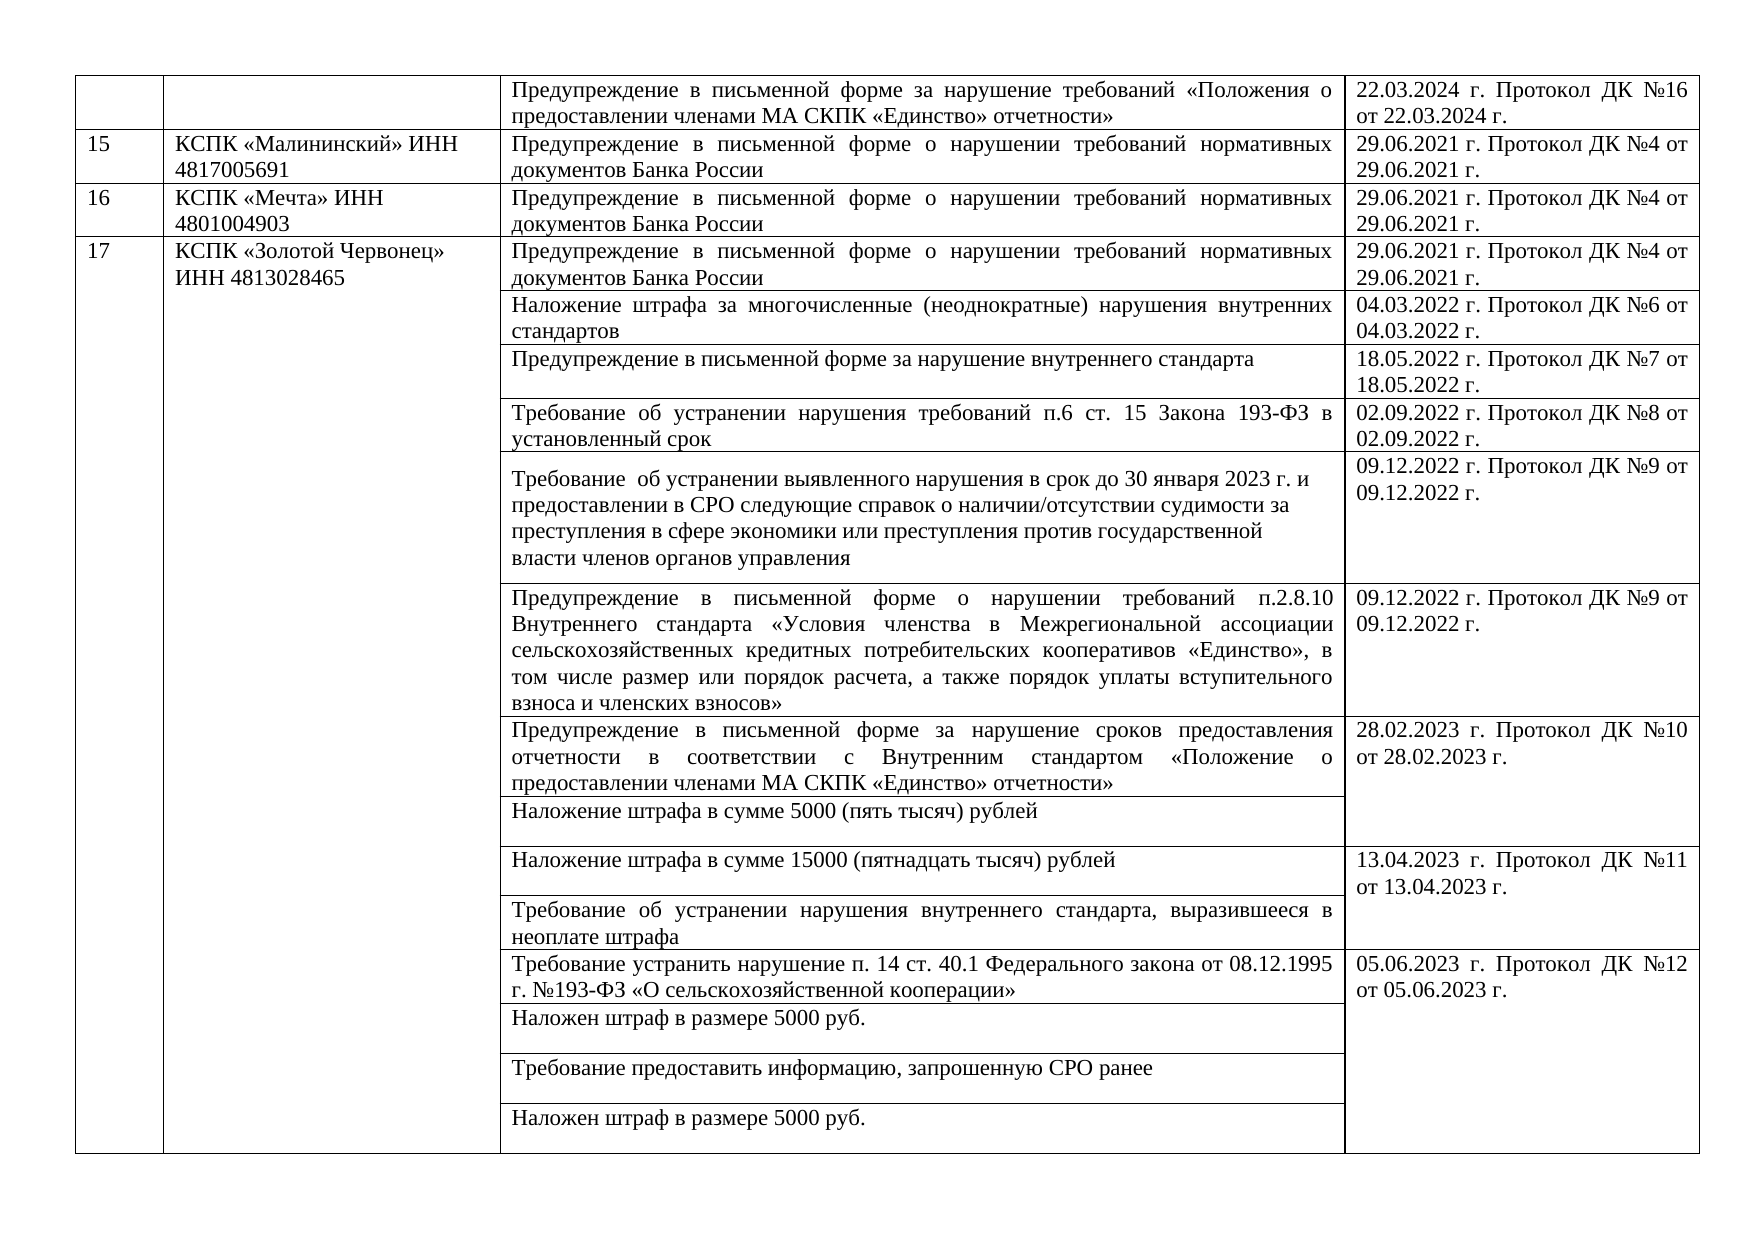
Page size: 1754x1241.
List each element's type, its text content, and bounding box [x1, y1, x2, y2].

table_cell Требование предоставить информацию, запрошенную СРО ранее [501, 1054, 1344, 1103]
table_cell 22.03.2024 г. Протокол ДК №16 от 22.03.2024 г. [1346, 76, 1699, 129]
table_cell Требование об устранении нарушения требований п.6 ст. 15 Закона 193-ФЗ в установленный срок [501, 399, 1344, 451]
table_cell 18.05.2022 г. Протокол ДК №7 от 18.05.2022 г. [1346, 345, 1699, 397]
table_cell 02.09.2022 г. Протокол ДК №8 от 02.09.2022 г. [1346, 399, 1699, 451]
table_cell Требование об устранении нарушения внутреннего стандарта, выразившееся в неоплате штрафа [501, 896, 1344, 949]
table_cell 09.12.2022 г. Протокол ДК №9 от 09.12.2022 г. [1346, 452, 1699, 583]
table_cell Предупреждение в письменной форме за нарушение сроков предоставления отчетности в соответствии с Внутренним стандартом «Положение о предоставлении членами МА СКПК «Единство» отчетности» [501, 717, 1344, 796]
table_cell 29.06.2021 г. Протокол ДК №4 от 29.06.2021 г. [1346, 130, 1699, 182]
table_cell 17 [76, 237, 163, 1153]
table_cell 14 [76, 76, 163, 129]
table_cell 09.12.2022 г. Протокол ДК №9 от 09.12.2022 г. [1346, 584, 1699, 716]
table_cell 29.06.2021 г. Протокол ДК №4 от 29.06.2021 г. [1346, 237, 1699, 290]
table_cell Предупреждение в письменной форме о нарушении требований нормативных документов Банка России [501, 184, 1344, 236]
table_cell Требование устранить нарушение п. 14 ст. 40.1 Федерального закона от 08.12.1995 г. №193-ФЗ «О сельскохозяйственной кооперации» [501, 950, 1344, 1003]
table_cell Требование об устранении выявленного нарушения в срок до 30 января 2023 г. и предоставлении в СРО следующие справок о наличии/отсутствии судимости за преступления в сфере экономики или преступления против государственной власти членов органов управления [501, 452, 1344, 583]
table_cell Предупреждение в письменной форме о нарушении требований нормативных документов Банка России [501, 130, 1344, 182]
table_cell 05.06.2023 г. Протокол ДК №12 от 05.06.2023 г. [1346, 950, 1699, 1153]
table_cell 04.03.2022 г. Протокол ДК №6 от 04.03.2022 г. [1346, 291, 1699, 344]
table_cell 28.02.2023 г. Протокол ДК №10 от 28.02.2023 г. [1346, 717, 1699, 846]
table_cell 13.04.2023 г. Протокол ДК №11 от 13.04.2023 г. [1346, 847, 1699, 949]
table_cell Наложение штрафа в сумме 5000 (пять тысяч) рублей [501, 797, 1344, 846]
table_cell 16 [76, 184, 163, 236]
table_cell Предупреждение в письменной форме о нарушении требований п.2.8.10 Внутреннего стандарта «Условия членства в Межрегиональной ассоциации сельскохозяйственных кредитных потребительских кооперативов «Единство», в том числе размер или порядок расчета, а также порядок уплаты вступительного взноса и членских взносов» [501, 584, 1344, 716]
table_cell Наложен штраф в размере 5000 руб. [501, 1104, 1344, 1153]
table_cell 15 [76, 130, 163, 182]
table_cell Наложение штрафа за многочисленные (неоднократные) нарушения внутренних стандартов [501, 291, 1344, 344]
table_cell Наложен штраф в размере 5000 руб. [501, 1004, 1344, 1053]
table_cell Предупреждение в письменной форме за нарушение внутреннего стандарта [501, 345, 1344, 397]
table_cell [164, 76, 500, 129]
table_cell КСПК «Мечта» ИНН 4801004903 [164, 184, 500, 236]
table_cell Предупреждение в письменной форме за нарушение требований «Положения о предоставлении членами МА СКПК «Единство» отчетности» [501, 76, 1344, 129]
table_cell 29.06.2021 г. Протокол ДК №4 от 29.06.2021 г. [1346, 184, 1699, 236]
table_cell КСПК «Малининский» ИНН 4817005691 [164, 130, 500, 182]
table_cell Предупреждение в письменной форме о нарушении требований нормативных документов Банка России [501, 237, 1344, 290]
table_cell КСПК «Золотой Червонец» ИНН 4813028465 [164, 237, 500, 1153]
table_cell Наложение штрафа в сумме 15000 (пятнадцать тысяч) рублей [501, 847, 1344, 895]
